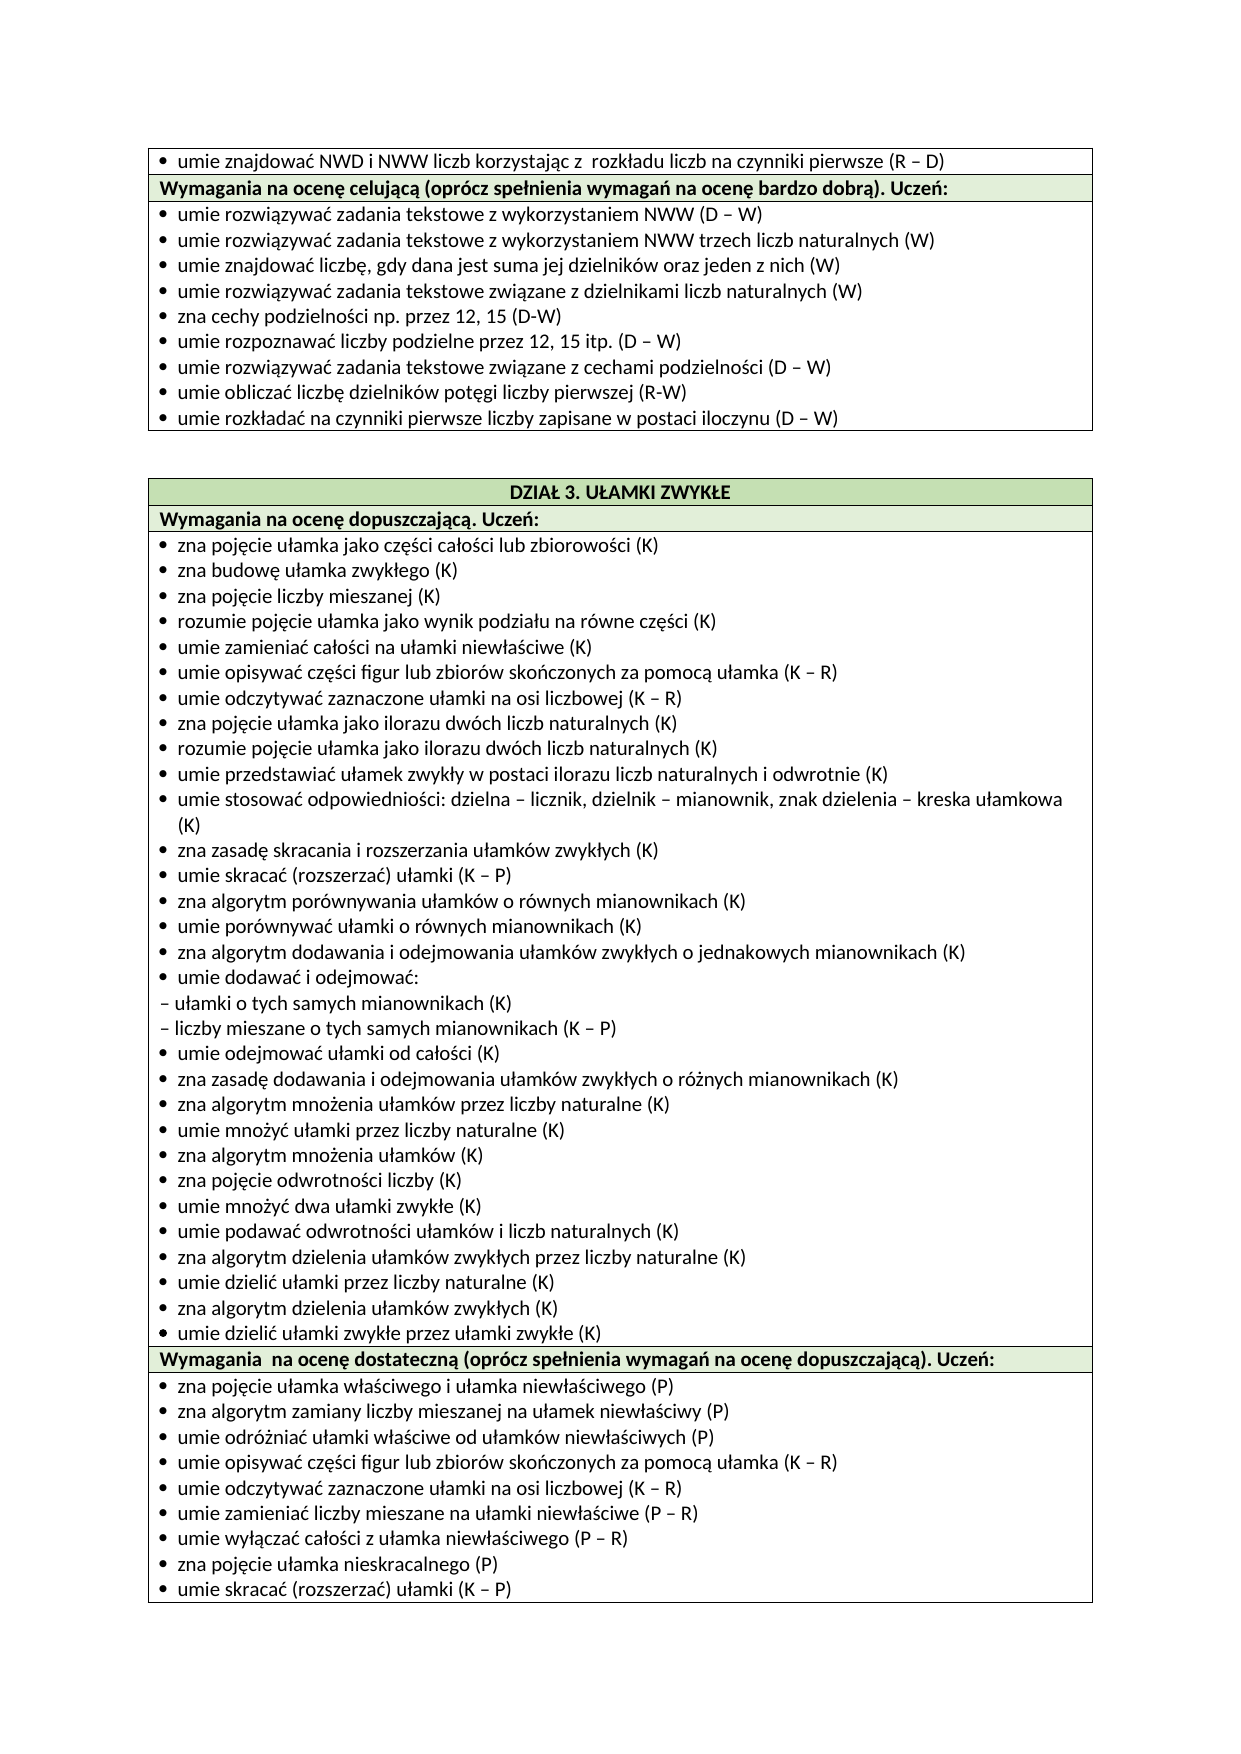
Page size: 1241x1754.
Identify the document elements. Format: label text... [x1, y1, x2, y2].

table_cell umie rozwiązywać zadania tekstowe z wykorzystaniem NWW (D – W) umie rozwiązywać zadania tekstowe z wykorzystaniem NWW trzech liczb naturalnych (W) umie znajdować liczbę, gdy dana jest suma jej dzielników oraz jeden z nich (W) umie rozwiązywać zadania tekstowe związane z dzielnikami liczb naturalnych (W) zna cechy podzielności np. przez 12, 15 (D-W) umie rozpoznawać liczby podzielne przez 12, 15 itp. (D – W) umie rozwiązywać zadania tekstowe związane z cechami podzielności (D – W) umie obliczać liczbę dzielników potęgi liczby pierwszej (R-W) umie rozkładać na czynniki pierwsze liczby zapisane w postaci iloczynu (D – W) [149, 202, 1092, 430]
table_cell Wymagania na ocenę dopuszczającą. Uczeń: [149, 506, 1092, 531]
table_cell Wymagania na ocenę dostateczną (oprócz spełnienia wymagań na ocenę dopuszczającą). Uczeń: [149, 1347, 1092, 1372]
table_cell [149, 1373, 1092, 1602]
table_cell Wymagania na ocenę celującą (oprócz spełnienia wymagań na ocenę bardzo dobrą). Uczeń: [149, 175, 1092, 201]
table_header DZIAŁ 3. UŁAMKI ZWYKŁE [149, 479, 1092, 505]
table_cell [149, 149, 1092, 174]
table_cell zna pojęcie ułamka jako części całości lub zbiorowości (K) zna budowę ułamka zwykłego (K) zna pojęcie liczby mieszanej (K) rozumie pojęcie ułamka jako wynik podziału na równe części (K) umie zamieniać całości na ułamki niewłaściwe (K) umie opisywać części figur lub zbiorów skończonych za pomocą ułamka (K – R) umie odczytywać zaznaczone ułamki na osi liczbowej (K – R) zna pojęcie ułamka jako ilorazu dwóch liczb naturalnych (K) rozumie pojęcie ułamka jako ilorazu dwóch liczb naturalnych (K) umie przedstawiać ułamek zwykły w postaci ilorazu liczb naturalnych i odwrotnie (K) umie stosować odpowiedniości: dzielna – licznik, dzielnik – mianownik, znak dzielenia – kreska ułamkowa (K) zna zasadę skracania i rozszerzania ułamków zwykłych (K) umie skracać (rozszerzać) ułamki (K – P) zna algorytm porównywania ułamków o równych mianownikach (K) umie porównywać ułamki o równych mianownikach (K) zna algorytm dodawania i odejmowania ułamków zwykłych o jednakowych mianownikach (K) umie dodawać i odejmować: – ułamki o tych samych mianownikach (K) – liczby mieszane o tych samych mianownikach (K – P) umie odejmować ułamki od całości (K) zna zasadę dodawania i odejmowania ułamków zwykłych o różnych mianownikach (K) zna algorytm mnożenia ułamków przez liczby naturalne (K) umie mnożyć ułamki przez liczby naturalne (K) zna algorytm mnożenia ułamków (K) zna pojęcie odwrotności liczby (K) umie mnożyć dwa ułamki zwykłe (K) umie podawać odwrotności ułamków i liczb naturalnych (K) zna algorytm dzielenia ułamków zwykłych przez liczby naturalne (K) umie dzielić ułamki przez liczby naturalne (K) zna algorytm dzielenia ułamków zwykłych (K) umie dzielić ułamki zwykłe przez ułamki zwykłe (K) [149, 532, 1092, 1346]
